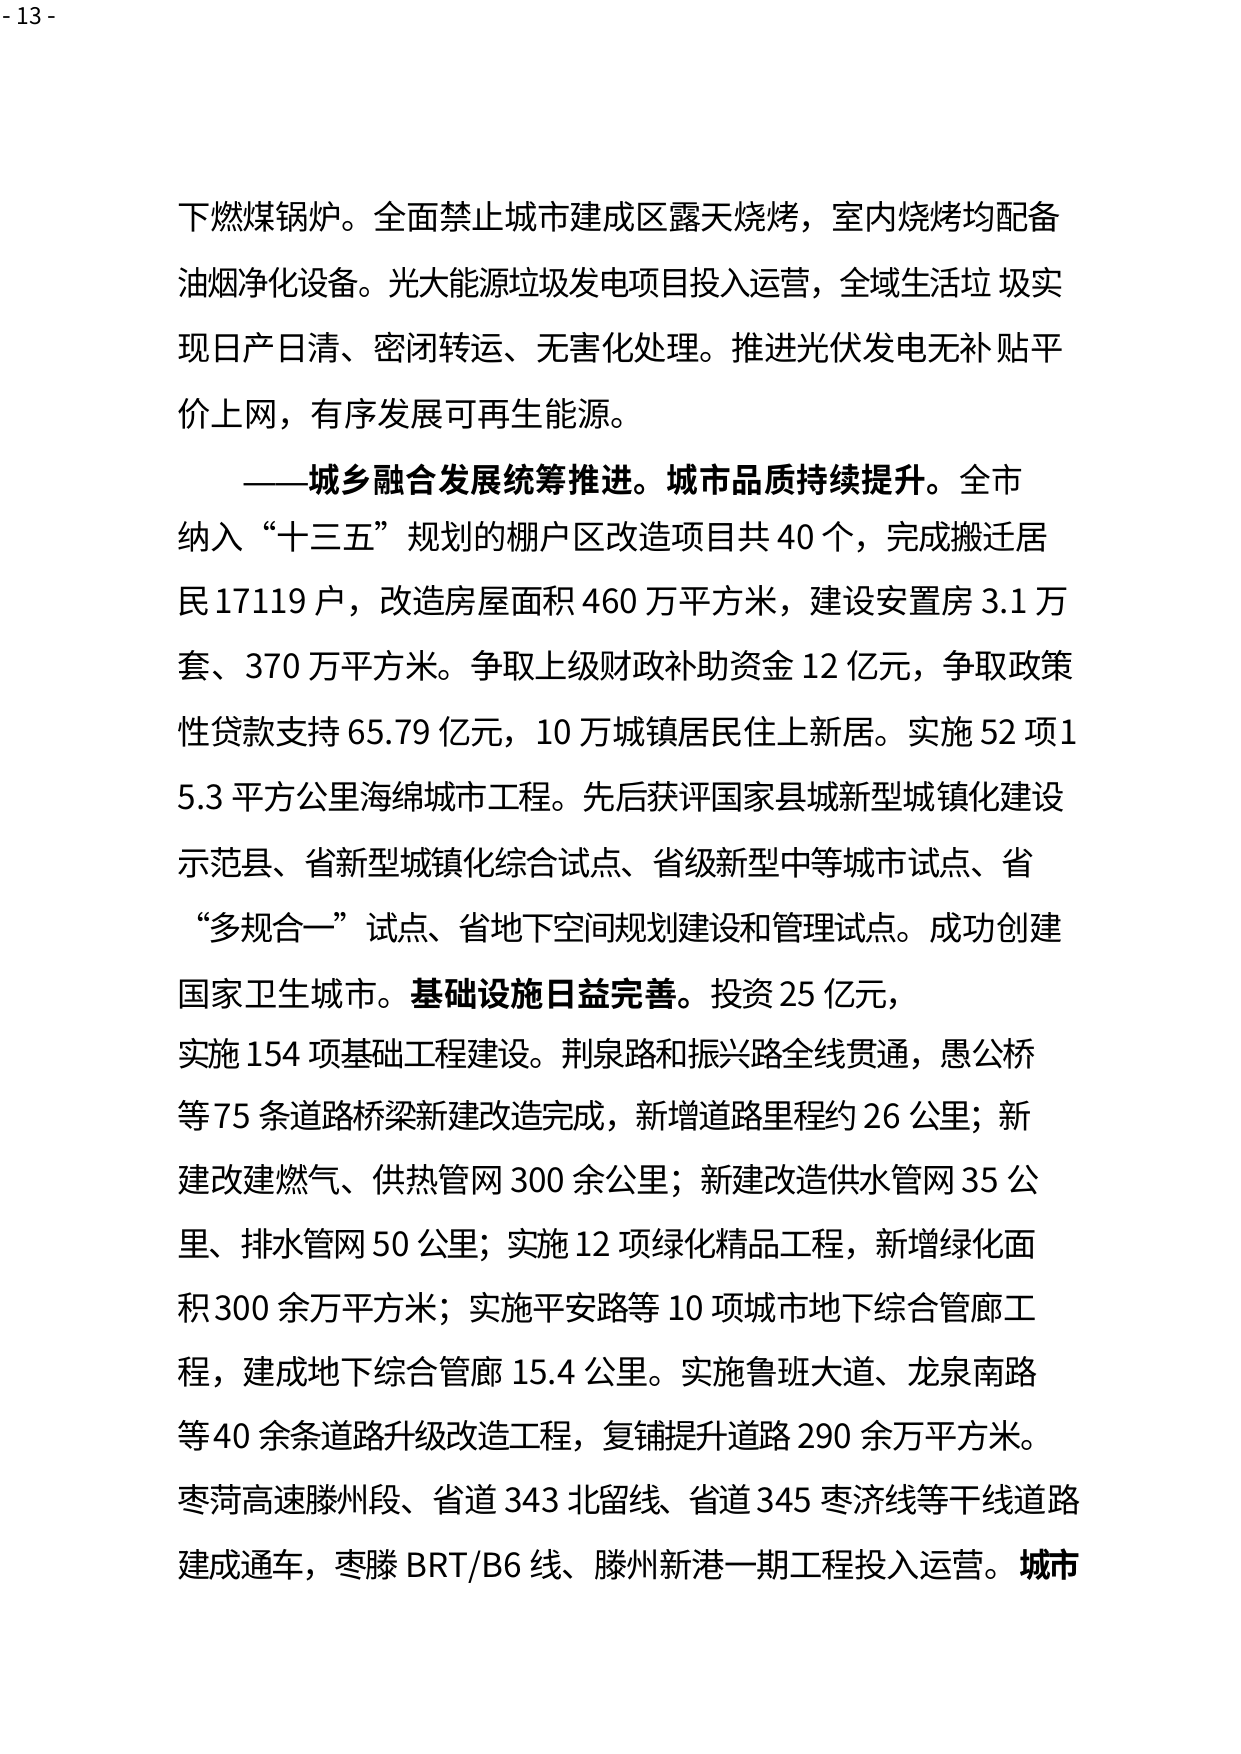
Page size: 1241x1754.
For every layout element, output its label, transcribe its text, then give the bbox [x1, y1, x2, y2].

text 等 40 余条道路升级改造工程，复铺提升道路 290 余万平方米。 [177, 1410, 1105, 1458]
text 里、排水管网 50 公里；实施 12 项绿化精品工程，新增绿化面 [177, 1218, 1105, 1266]
text 纳入“十三五”规划的棚户区改造项目共 40 个，完成搬迁居 [177, 511, 1105, 559]
subtitle ——城乡融合发展统筹推进。城市品质持续提升。全市 [244, 453, 1105, 503]
text 实施 154 项基础工程建设。荆泉路和振兴路全线贯通，愚公桥 [177, 1033, 1105, 1075]
text 民 17119 户，改造房屋面积 460 万平方米，建设安置房 3.1 万套、370 万平方米。争取上级财政补助资金 12 亿元，争取政策性贷款支持 65.79 亿元，10 万城镇居民住上新居。实施52 项 15.3 平方公里海绵城市工程。先后获评国家县城新型城镇化建设示范县、省新型城镇化综合试点、省级新型中等城市试点、省“多规合一”试点、省地下空间规划建设和管理试点。成功创建国家卫生城市。基础设施日益完善。投资 25 亿元， [177, 574, 1079, 1016]
text 程，建成地下综合管廊 15.4 公里。实施鲁班大道、龙泉南路 [177, 1346, 1105, 1394]
text 积 300 余万平方米；实施平安路等 10 项城市地下综合管廊工 [177, 1282, 1105, 1330]
text 下燃煤锅炉。全面禁止城市建成区露天烧烤，室内烧烤均配备油烟净化设备。光大能源垃圾发电项目投入运营，全域生活垃 圾实现日产日清、密闭转运、无害化处理。推进光伏发电无补贴平价上网，有序发展可再生能源。 [177, 191, 1063, 436]
text 建改建燃气、供热管网 300 余公里；新建改造供水管网 35 公 [177, 1154, 1105, 1202]
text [177, 1473, 1080, 1587]
text 等 75 条道路桥梁新建改造完成，新增道路里程约 26 公里；新 [177, 1090, 1105, 1138]
